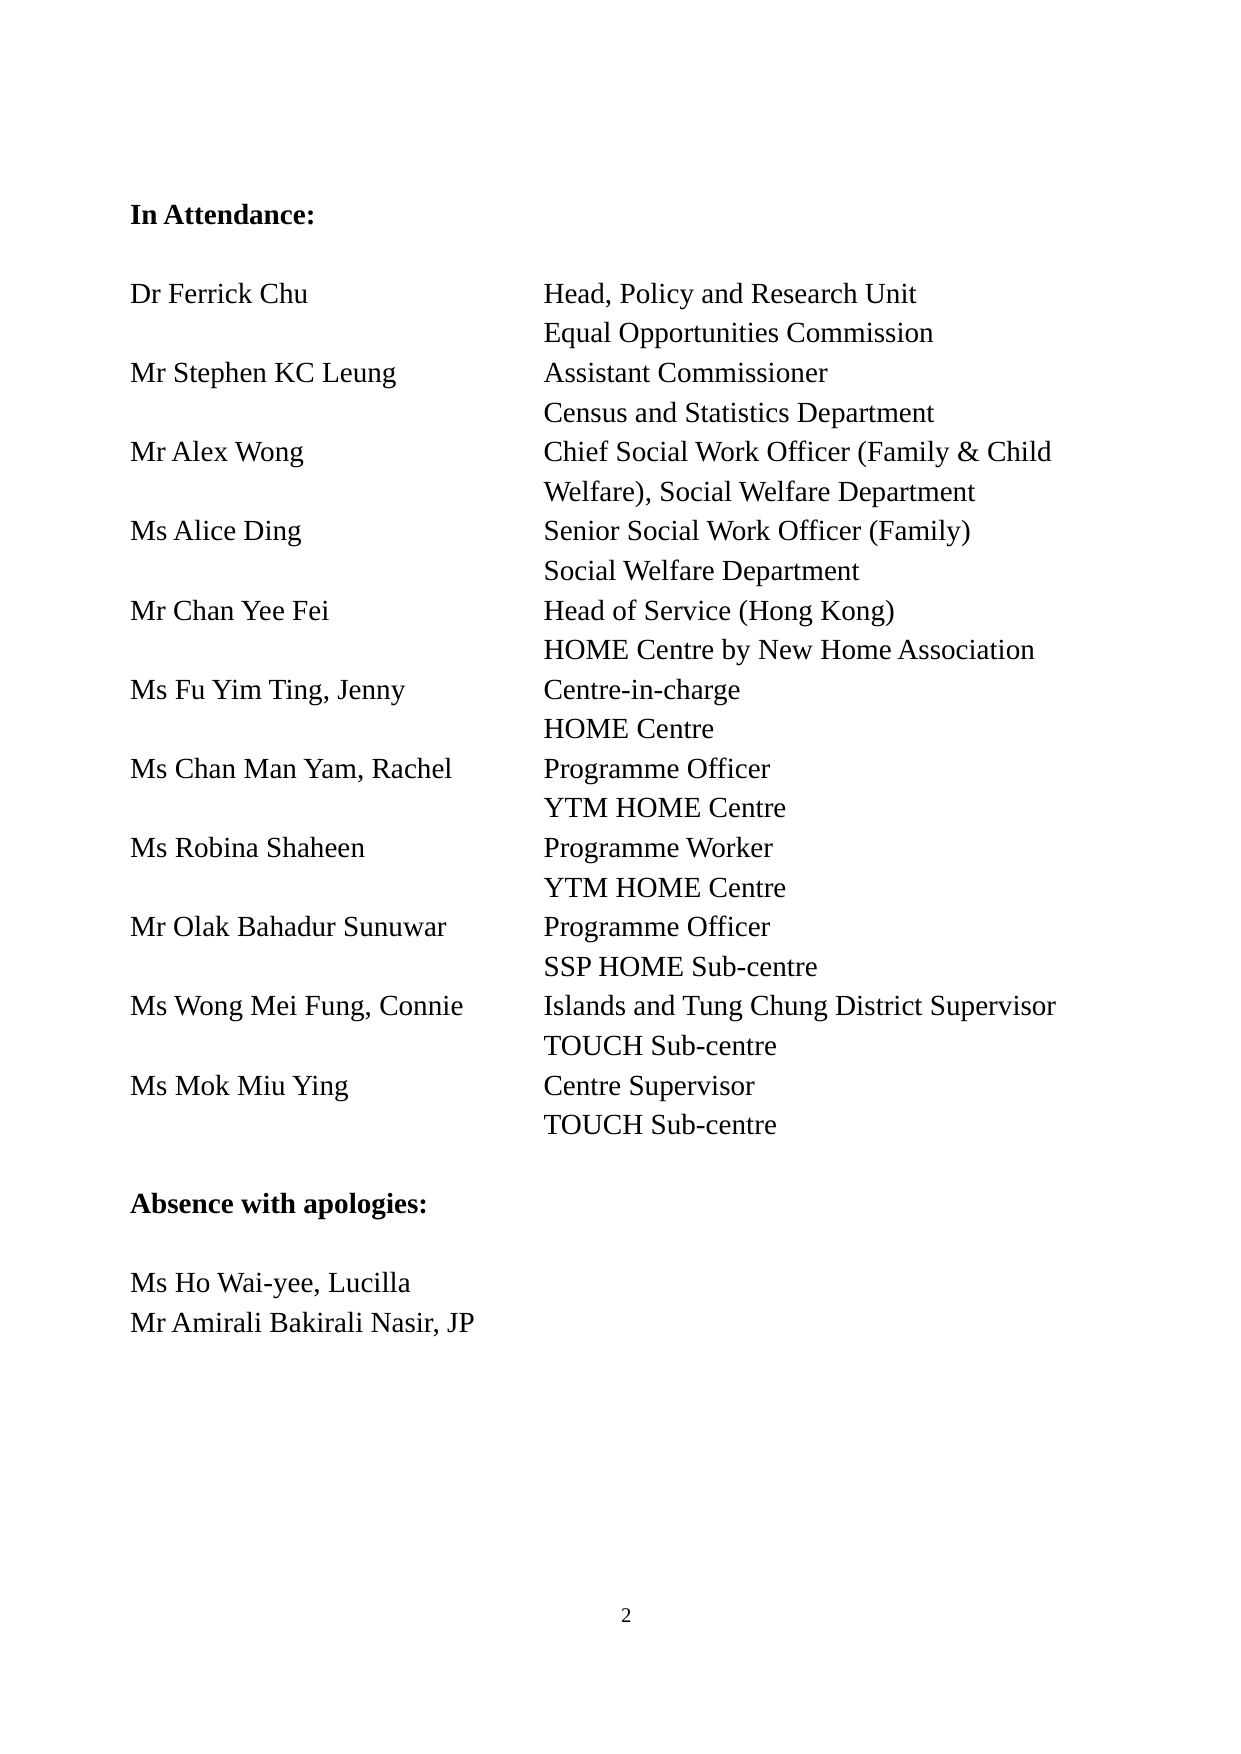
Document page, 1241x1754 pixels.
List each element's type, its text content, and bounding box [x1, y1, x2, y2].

text Ms Chan Man Yam, Rachel Programme Officer [130, 747, 1122, 786]
text TOUCH Sub-centre [130, 1103, 1122, 1142]
text Dr Ferrick , Policy and Research Unit [130, 272, 1122, 311]
text TOUCH Sub-centre [130, 1024, 1122, 1063]
text Mr Olak Bahadur Sunuwar Programme Officer [130, 905, 1122, 944]
text Ms Fu Yim Ting, Jenny Centre-in-charge [130, 667, 1122, 707]
text SSP HOME Sub-centre [130, 944, 1122, 984]
text YTM HOME Centre [130, 786, 1122, 826]
text Census and Statistics Department [130, 390, 1122, 430]
text Equal Opportunities Commission [130, 311, 1122, 351]
text Mr Chan Yee Fei Head of Service () [130, 588, 1122, 628]
text Social Welfare Department [130, 549, 1122, 588]
text Ms Mok Miu Ying Centre Supervisor [130, 1063, 1122, 1103]
text In Attendance: [130, 192, 1122, 232]
text Mr Amirali Bakirali Nasir, JP [130, 1301, 1122, 1340]
text Ms Robina Shaheen Programme Worker [130, 826, 1122, 865]
text Absence with apologies: [130, 1182, 1122, 1222]
text Mr Alex Wong Chief Social Work Officer (Family & Child Welfare), Social Welfare Department [130, 430, 1122, 509]
text YTM HOME Centre [130, 865, 1122, 905]
text HOME Centre [130, 707, 1122, 747]
text HOME Centre by New Home Association [130, 628, 1122, 667]
text Ms Wong Mei Fung, Connie Islands and Supervisor [130, 984, 1122, 1024]
text Ms Ho Wai-yee, Lucilla [130, 1261, 1122, 1301]
text Mr Stephen KC Leung Assistant Commissioner [130, 351, 1122, 390]
text Ms Alice Ding Senior Social Work Officer (Family) [130, 509, 1122, 549]
